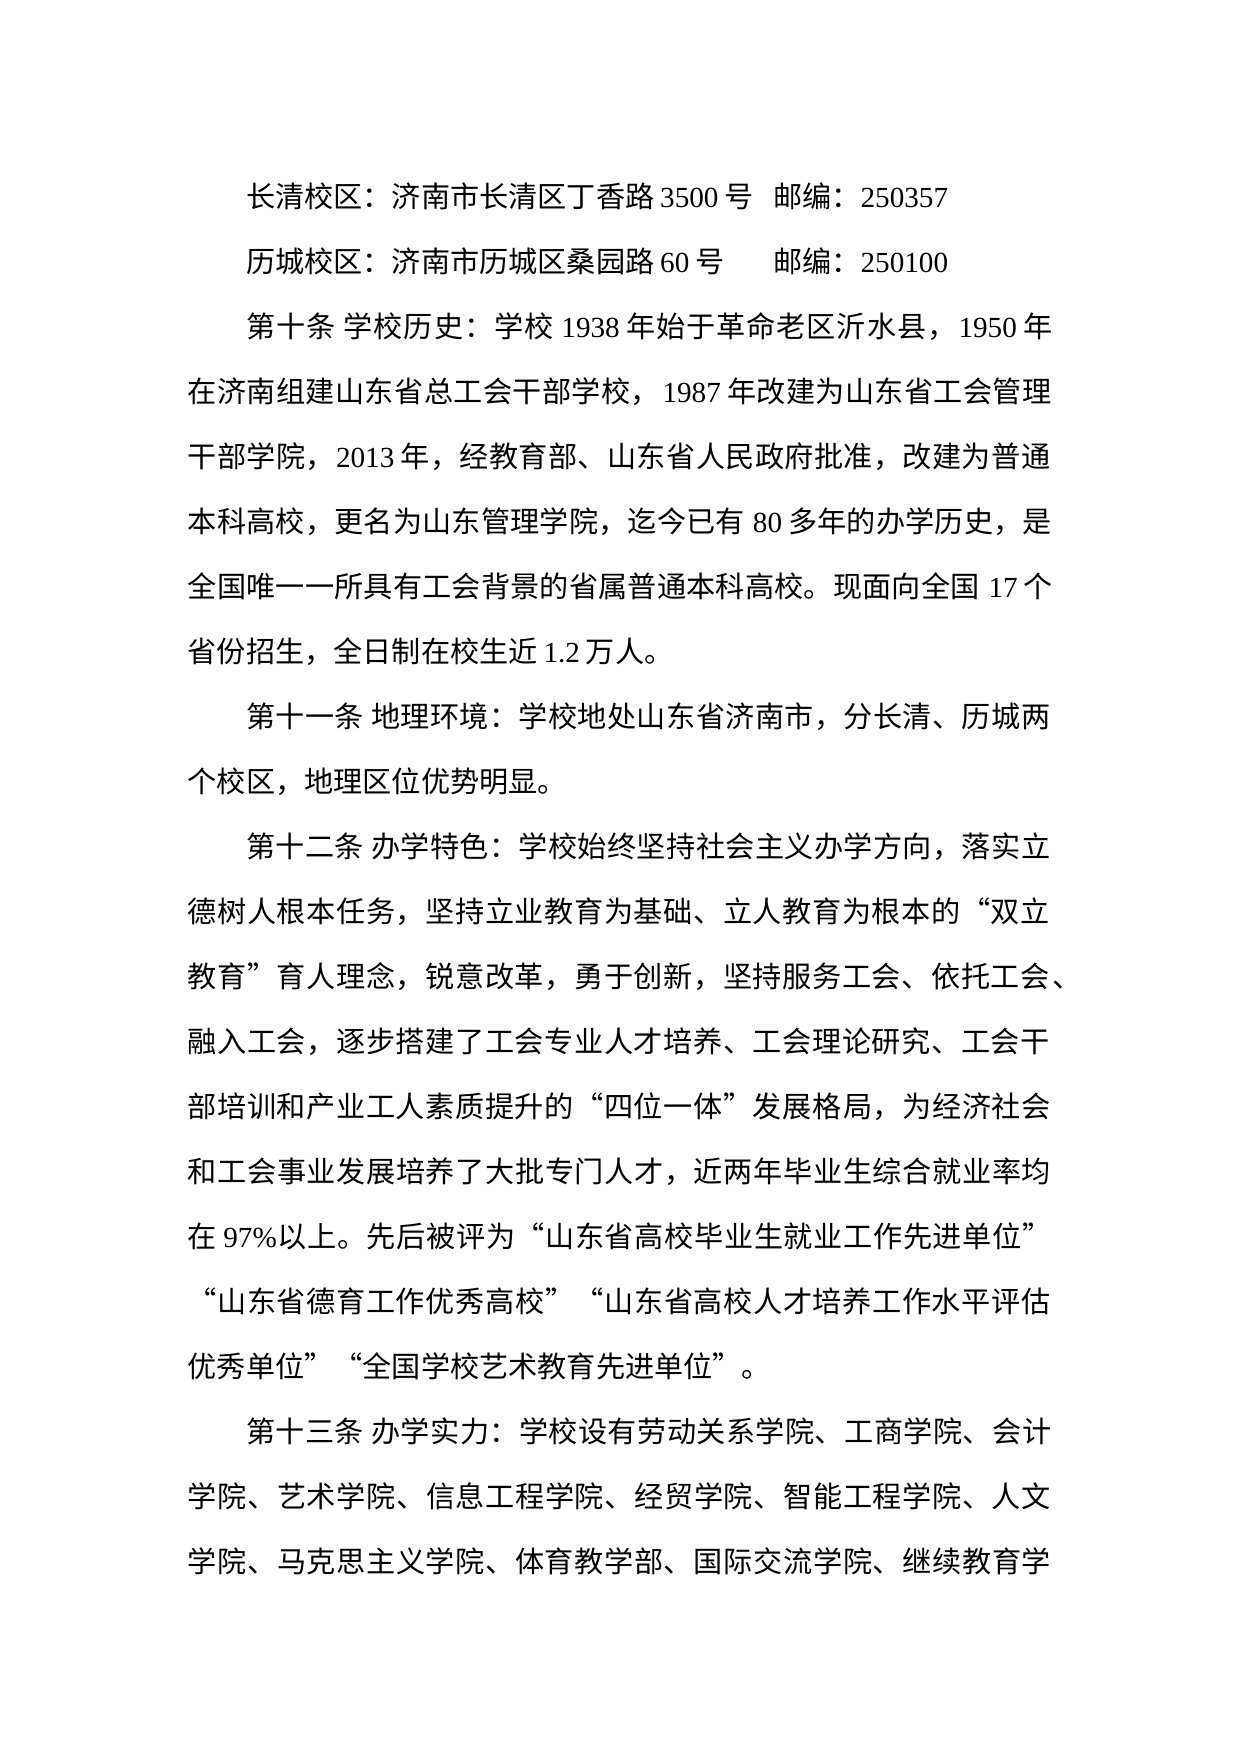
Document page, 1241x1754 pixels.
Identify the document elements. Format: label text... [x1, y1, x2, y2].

text 历城校区：济南市历城区桑园路60号 邮编：250100 [187, 227, 1053, 292]
text 第十条 学校历史：学校1938年始于革命老区沂水县，1950年在济南组建山东省总工会干部学校，1987年改建为山东省工会管理干部学院，2013年，经教育部、山东省人民政府批准，改建为普通本科高校，更名为山东管理学院，迄今已有80多年的办学历史，是全国唯一一所具有工会背景的省属普通本科高校。现面向全国17个省份招生，全日制在校生近1.2万人。 [187, 292, 1053, 682]
text 长清校区：济南市长清区丁香路3500号 邮编：250357 [187, 162, 1053, 227]
text 第十二条 办学特色：学校始终坚持社会主义办学方向，落实立德树人根本任务，坚持立业教育为基础、立人教育为根本的“双立教育”育人理念，锐意改革，勇于创新，坚持服务工会、依托工会、融入工会，逐步搭建了工会专业人才培养、工会理论研究、工会干部培训和产业工人素质提升的“四位一体”发展格局，为经济社会和工会事业发展培养了大批专门人才，近两年毕业生综合就业率均在97%以上。先后被评为“山东省高校毕业生就业工作先进单位”“山东省德育工作优秀高校”“山东省高校人才培养工作水平评估优秀单位”“全国学校艺术教育先进单位”。 [187, 812, 1053, 1397]
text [187, 1397, 1053, 1592]
text 第十一条 地理环境：学校地处山东省济南市，分长清、历城两个校区，地理区位优势明显。 [187, 682, 1053, 812]
